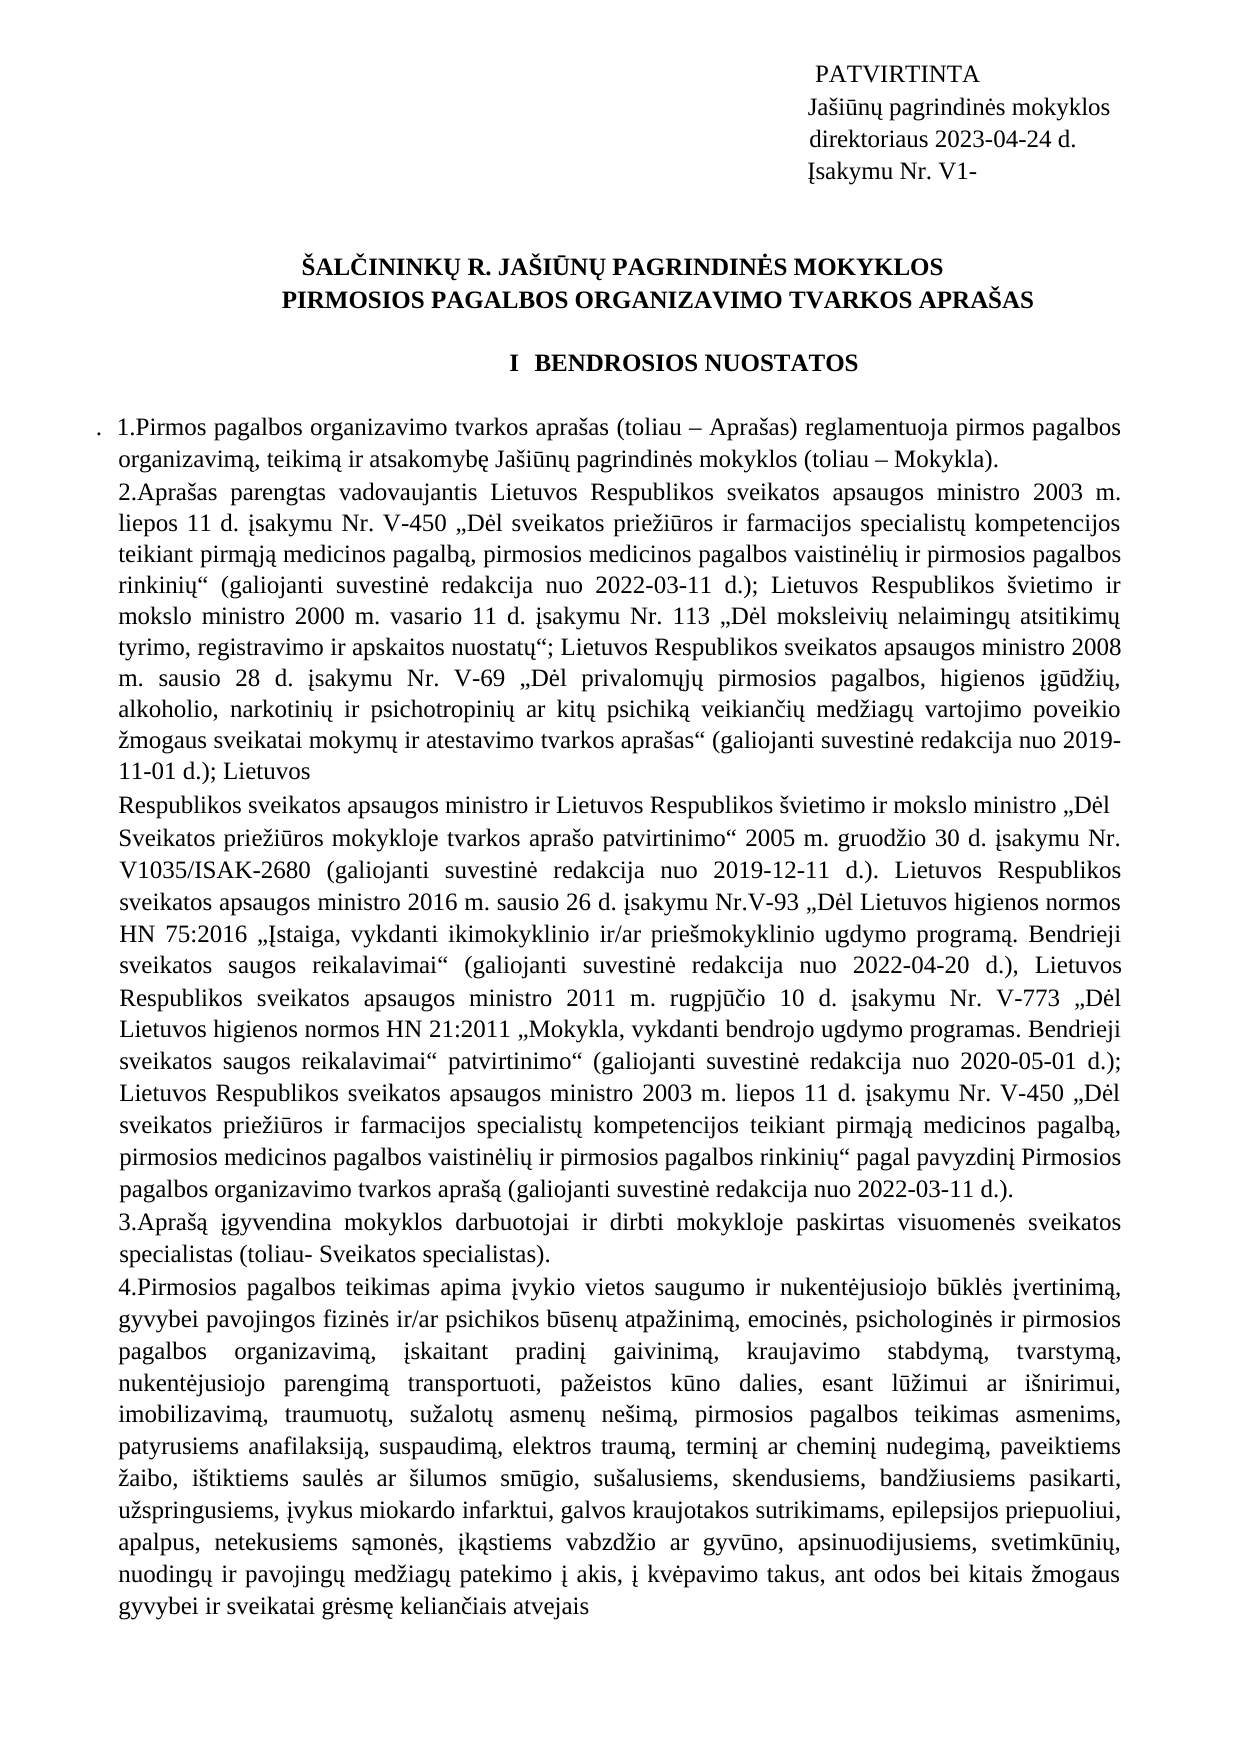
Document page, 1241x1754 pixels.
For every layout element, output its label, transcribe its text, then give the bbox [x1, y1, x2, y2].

subtitle PIRMOSIOS PAGALBOS ORGANIZAVIMO TVARKOS APRAŠAS [282, 285, 1122, 314]
text 2.Aprašas parengtas vadovaujantis Lietuvos Respublikos sveikatos apsaugos ministro 2003 m. liepos 11 d. įsakymu Nr. V-450 „Dėl sveikatos priežiūros ir farmacijos specialistų kompetencijos teikiant pirmąją medicinos pagalbą, pirmosios medicinos pagalbos vaistinėlių ir pirmosios pagalbos rinkinių“ (galiojanti suvestinė redakcija nuo 2022-03-11 d.); Lietuvos Respublikos švietimo ir mokslo ministro 2000 m. vasario 11 d. įsakymu Nr. 113 „Dėl moksleivių nelaimingų atsitikimų tyrimo, registravimo ir apskaitos nuostatų“; Lietuvos Respublikos sveikatos apsaugos ministro 2008 m. sausio 28 d. įsakymu Nr. V-69 „Dėl privalomųjų pirmosios pagalbos, higienos įgūdžių, alkoholio, narkotinių ir psichotropinių ar kitų psichiką veikiančių medžiagų vartojimo poveikio žmogaus sveikatai mokymų ir atestavimo tvarkos aprašas“ (galiojanti suvestinė redakcija nuo 2019-11-01 d.); Lietuvos [118, 477, 1122, 785]
text Įsakymu Nr. V1- [236, 156, 1034, 185]
text . 1.Pirmos pagalbos organizavimo tvarkos aprašas (toliau – Aprašas) reglamentuoja pirmos pagalbos organizavimą, teikimą ir atsakomybę Jašiūnų pagrindinės mokyklos (toliau – Mokykla). [74, 412, 1122, 473]
text direktoriaus 2023-04-24 d. [632, 124, 1110, 153]
text Respublikos sveikatos apsaugos ministro ir Lietuvos Respublikos švietimo ir mokslo ministro „Dėl [118, 790, 1122, 819]
text PATVIRTINTA [438, 59, 980, 88]
text 3.Aprašą įgyvendina mokyklos darbuotojai ir dirbti mokykloje paskirtas visuomenės sveikatos specialistas (toliau- Sveikatos specialistas). [118, 1207, 1122, 1268]
text Jašiūnų pagrindinės mokyklos [632, 92, 1110, 121]
text 4.Pirmosios pagalbos teikimas apima įvykio vietos saugumo ir nukentėjusiojo būklės įvertinimą, gyvybei pavojingos fizinės ir/ar psichikos būsenų atpažinimą, emocinės, psichologinės ir pirmosios pagalbos organizavimą, įskaitant pradinį gaivinimą, kraujavimo stabdymą, tvarstymą, nukentėjusiojo parengimą transportuoti, pažeistos kūno dalies, esant lūžimui ar išnirimui, imobilizavimą, traumuotų, sužalotų asmenų nešimą, pirmosios pagalbos teikimas asmenims, patyrusiems anafilaksiją, suspaudimą, elektros traumą, terminį ar cheminį nudegimą, paveiktiems žaibo, ištiktiems saulės ar šilumos smūgio, sušalusiems, skendusiems, bandžiusiems pasikarti, užspringusiems, įvykus miokardo infarktui, galvos kraujotakos sutrikimams, epilepsijos priepuoliui, apalpus, netekusiems sąmonės, įkąstiems vabzdžio ar gyvūno, apsinuodijusiems, svetimkūnių, nuodingų ir pavojingų medžiagų patekimo į akis, į kvėpavimo takus, ant odos bei kitais žmogaus gyvybei ir sveikatai grėsmę keliančiais atvejais [118, 1272, 1122, 1619]
text Sveikatos priežiūros mokykloje tvarkos aprašo patvirtinimo“ 2005 m. gruodžio 30 d. įsakymu Nr. V1035/ISAK-2680 (galiojanti suvestinė redakcija nuo 2019-12-11 d.). Lietuvos Respublikos sveikatos apsaugos ministro 2016 m. sausio 26 d. įsakymu Nr.V-93 „Dėl Lietuvos higienos normos HN 75:2016 „Įstaiga, vykdanti ikimokyklinio ir/ar priešmokyklinio ugdymo programą. Bendrieji sveikatos saugos reikalavimai“ (galiojanti suvestinė redakcija nuo 2022-04-20 d.), Lietuvos Respublikos sveikatos apsaugos ministro 2011 m. rugpjūčio 10 d. įsakymu Nr. V-773 „Dėl Lietuvos higienos normos HN 21:2011 „Mokykla, vykdanti bendrojo ugdymo programas. Bendrieji sveikatos saugos reikalavimai“ patvirtinimo“ (galiojanti suvestinė redakcija nuo 2020-05-01 d.); Lietuvos Respublikos sveikatos apsaugos ministro 2003 m. liepos 11 d. įsakymu Nr. V-450 „Dėl sveikatos priežiūros ir farmacijos specialistų kompetencijos teikiant pirmąją medicinos pagalbą, pirmosios medicinos pagalbos vaistinėlių ir pirmosios pagalbos rinkinių“ pagal pavyzdinį Pirmosios pagalbos organizavimo tvarkos aprašą (galiojanti suvestinė redakcija nuo 2022-03-11 d.). [118, 823, 1122, 1203]
text I BENDROSIOS NUOSTATOS [118, 348, 1122, 376]
text ŠALČININKŲ R. JAŠIŪNŲ PAGRINDINĖS MOKYKLOS [214, 252, 1031, 280]
